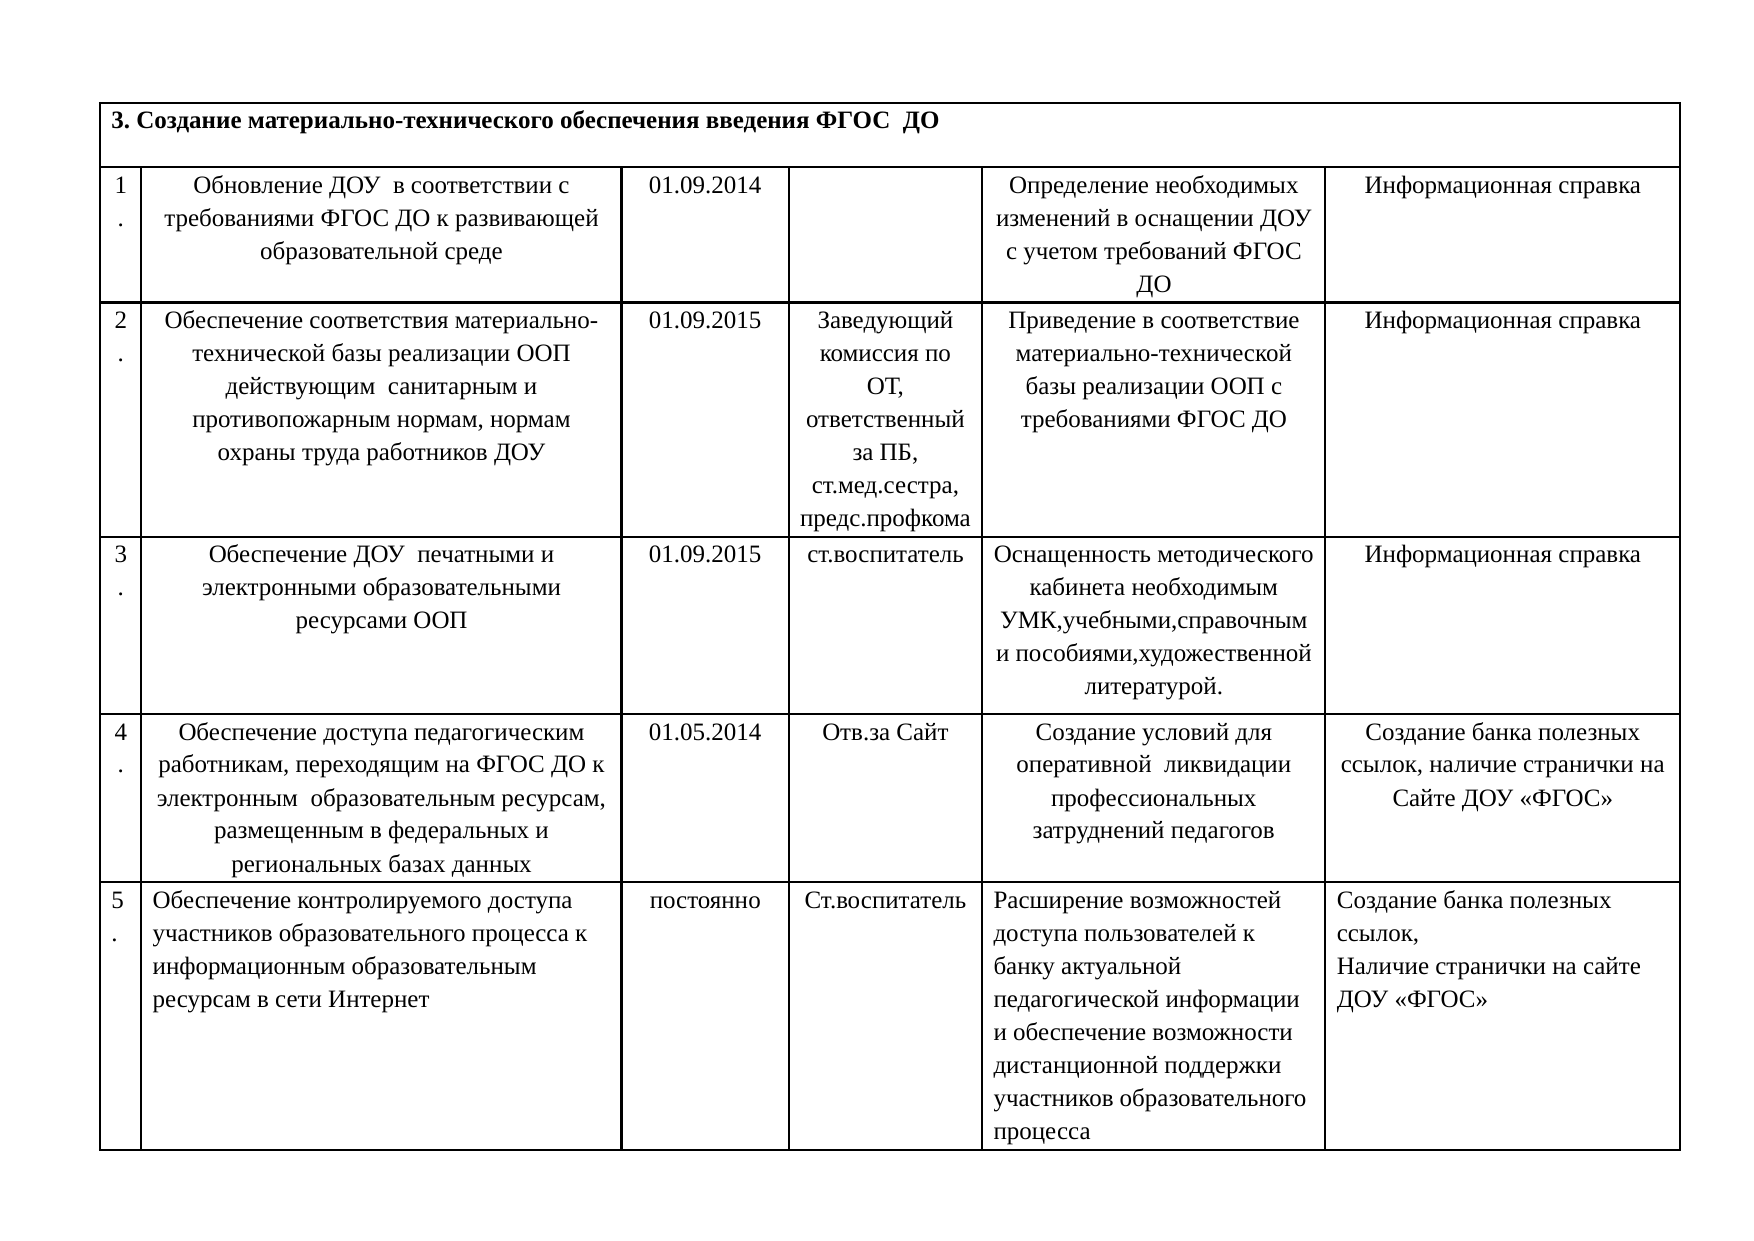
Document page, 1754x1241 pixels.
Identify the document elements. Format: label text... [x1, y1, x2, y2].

table_cell 1. [101, 168, 140, 301]
table_cell Ст.воспитатель [790, 883, 981, 1149]
table_cell Заведующий комиссия по ОТ, ответственный за ПБ, ст.мед.сестра, предс.профкома [790, 304, 981, 536]
table_cell Определение необходимых изменений в оснащении ДОУ с учетом требований ФГОС ДО [983, 168, 1324, 301]
table_cell [790, 168, 981, 301]
table_cell ст.воспитатель [790, 538, 981, 713]
table_cell Информационная справка [1326, 168, 1679, 301]
table_cell Обновление ДОУ в соответствии с требованиями ФГОС ДО к развивающей образовательной среде [142, 168, 620, 301]
table_cell Обеспечение ДОУ печатными и электронными образовательными ресурсами ООП [142, 538, 620, 713]
table_cell Обеспечение доступа педагогическим работникам, переходящим на ФГОС ДО к электронным образовательным ресурсам, размещенным в федеральных и региональных базах данных [142, 715, 620, 881]
table_cell постоянно [623, 883, 788, 1149]
table_cell Обеспечение контролируемого доступа участников образовательного процесса к информационным образовательным ресурсам в сети Интернет [142, 883, 620, 1149]
table_cell 01.09.2015 [623, 304, 788, 536]
table_cell Создание банка полезных ссылок, Наличие странички на сайте ДОУ «ФГОС» [1326, 883, 1679, 1149]
table_cell 01.09.2015 [623, 538, 788, 713]
table_cell Информационная справка [1326, 538, 1679, 713]
table_cell Обеспечение соответствия материально-технической базы реализации ООП действующим санитарным и противопожарным нормам, нормам охраны труда работников ДОУ [142, 304, 620, 536]
table_cell Создание условий для оперативной ликвидации профессиональных затруднений педагогов [983, 715, 1324, 881]
table_cell Оснащенность методического кабинета необходимым УМК,учебными,справочными пособиями,художественной литературой. [983, 538, 1324, 713]
table_cell Создание банка полезных ссылок, наличие странички на Сайте ДОУ «ФГОС» [1326, 715, 1679, 881]
table_cell 5. [101, 883, 140, 1149]
table_cell Отв.за Сайт [790, 715, 981, 881]
table_cell 01.05.2014 [623, 715, 788, 881]
table_cell Информационная справка [1326, 304, 1679, 536]
table_cell 2. [101, 304, 140, 536]
table_cell 4. [101, 715, 140, 881]
table_header 3. Создание материально-технического обеспечения введения ФГОС ДО [101, 104, 1679, 166]
table_cell Расширение возможностей доступа пользователей к банку актуальной педагогической информации и обеспечение возможности дистанционной поддержки участников образовательного процесса [983, 883, 1324, 1149]
table_cell 01.09.2014 [623, 168, 788, 301]
table_cell Приведение в соответствие материально-технической базы реализации ООП с требованиями ФГОС ДО [983, 304, 1324, 536]
table_cell 3. [101, 538, 140, 713]
